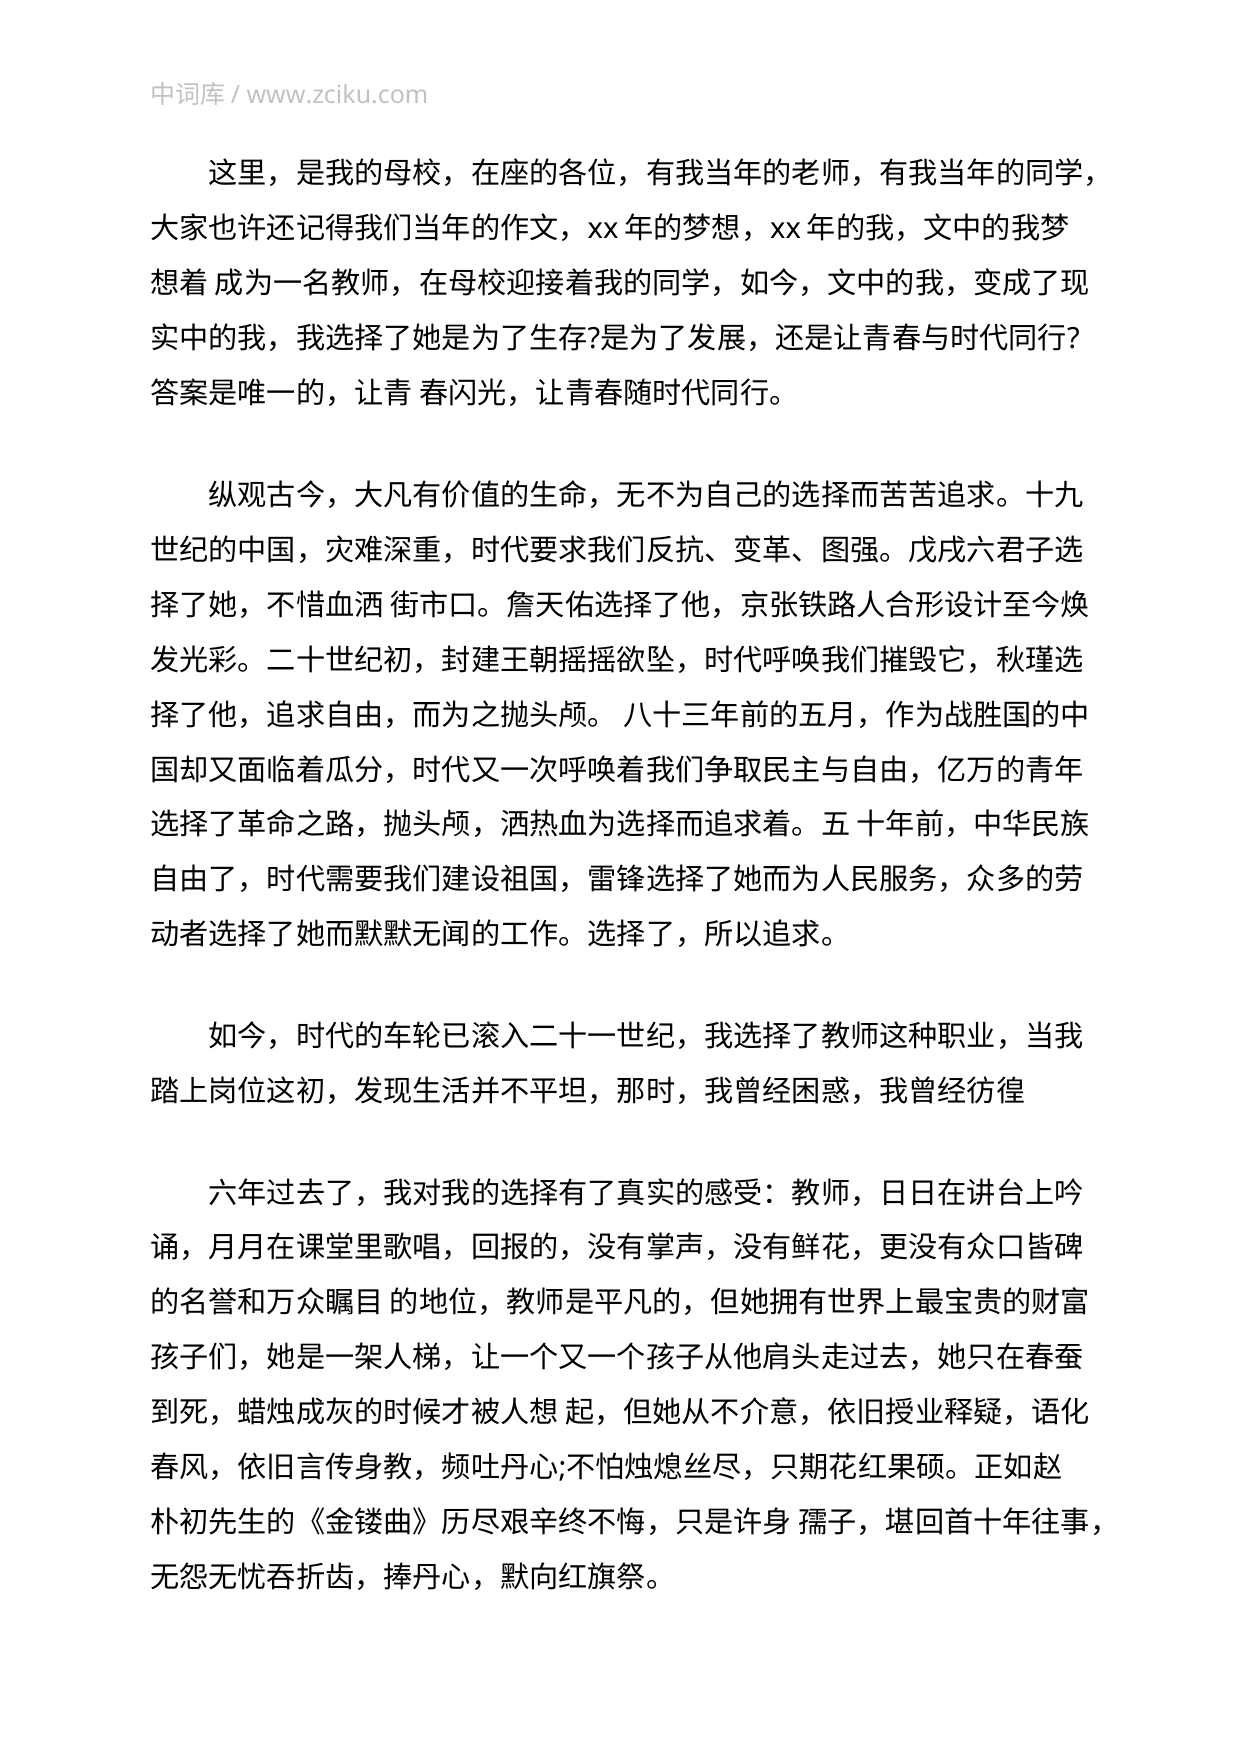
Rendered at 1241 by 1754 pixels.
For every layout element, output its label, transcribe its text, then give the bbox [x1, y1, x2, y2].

text 这里，是我的母校，在座的各位，有我当年的老师，有我当年的同学，大家也许还记得我们当年的作文，xx年的梦想，xx年的我，文中的我梦想着 成为一名教师，在母校迎接着我的同学，如今，文中的我，变成了现实中的我，我选择了她是为了生存?是为了发展，还是让青春与时代同行?答案是唯一的，让青 春闪光，让青春随时代同行。 [150, 150, 1090, 412]
text 六年过去了，我对我的选择有了真实的感受：教师，日日在讲台上吟诵，月月在课堂里歌唱，回报的，没有掌声，没有鲜花，更没有众口皆碑的名誉和万众瞩目 的地位，教师是平凡的，但她拥有世界上最宝贵的财富 孩子们，她是一架人梯，让一个又一个孩子从他肩头走过去，她只在春蚕到死，蜡烛成灰的时候才被人想 起，但她从不介意，依旧授业释疑，语化春风，依旧言传身教，频吐丹心;不怕烛熄丝尽，只期花红果硕。正如赵朴初先生的《金镂曲》历尽艰辛终不悔，只是许身 孺子，堪回首十年往事，无怨无忧吞折齿，捧丹心，默向红旗祭。 [150, 1169, 1090, 1596]
text 如今，时代的车轮已滚入二十一世纪，我选择了教师这种职业，当我踏上岗位这初，发现生活并不平坦，那时，我曾经困惑，我曾经彷徨 [150, 1012, 1090, 1110]
text 纵观古今，大凡有价值的生命，无不为自己的选择而苦苦追求。十九世纪的中国，灾难深重，时代要求我们反抗、变革、图强。戊戌六君子选择了她，不惜血洒 街市口。詹天佑选择了他，京张铁路人合形设计至今焕发光彩。二十世纪初，封建王朝摇摇欲坠，时代呼唤我们摧毁它，秋瑾选择了他，追求自由，而为之抛头颅。 八十三年前的五月，作为战胜国的中国却又面临着瓜分，时代又一次呼唤着我们争取民主与自由，亿万的青年选择了革命之路，抛头颅，洒热血为选择而追求着。五 十年前，中华民族自由了，时代需要我们建设祖国，雷锋选择了她而为人民服务，众多的劳动者选择了她而默默无闻的工作。选择了，所以追求。 [150, 472, 1090, 953]
